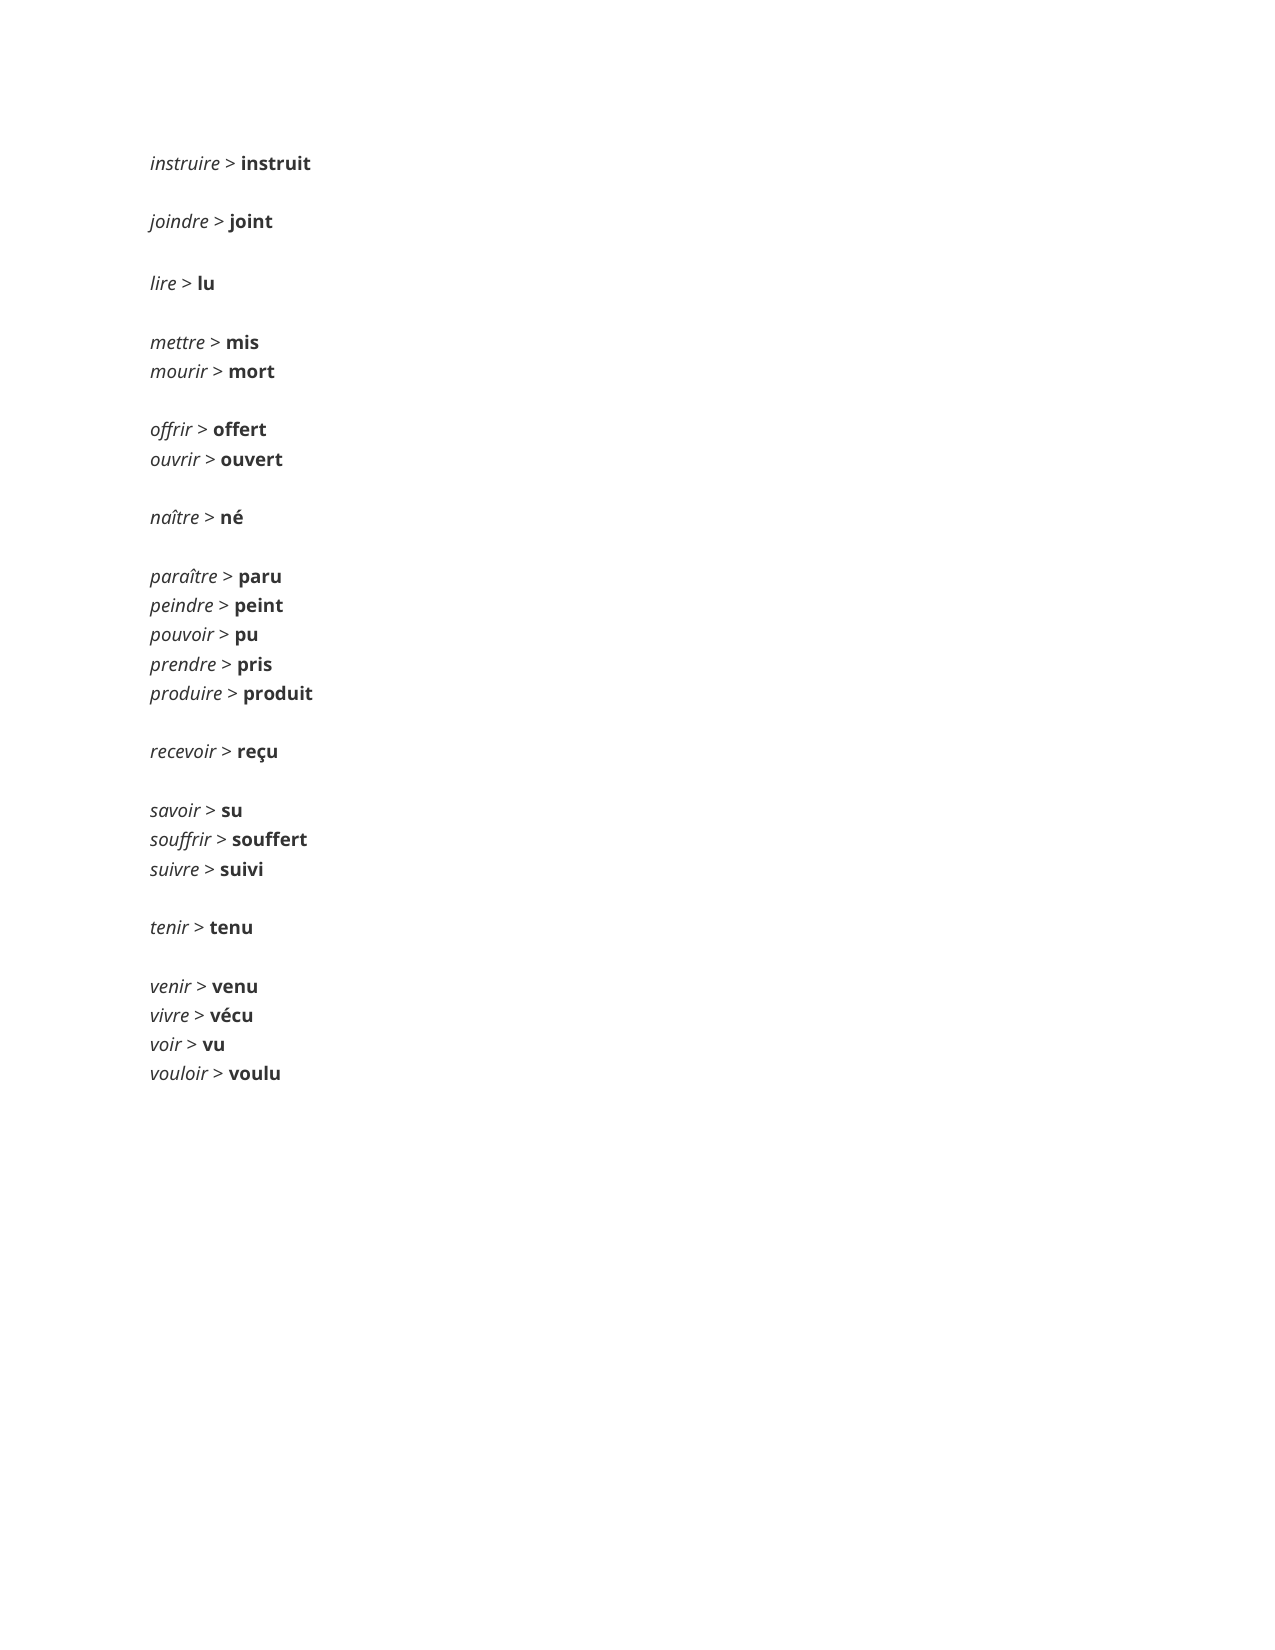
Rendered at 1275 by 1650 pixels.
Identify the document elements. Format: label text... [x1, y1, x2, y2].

text lire > lu mettre > mis mourir > mort offrir > offert ouvrir > ouvert naître > né paraître > paru peindre > peint pouvoir > pu prendre > pris produire > produit recevoir > reçu savoir > su souffrir > souffert suivre > suivi tenir > tenu venir > venu vivre > vécu voir > vu vouloir > voulu [150, 270, 1125, 1086]
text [150, 150, 1125, 266]
